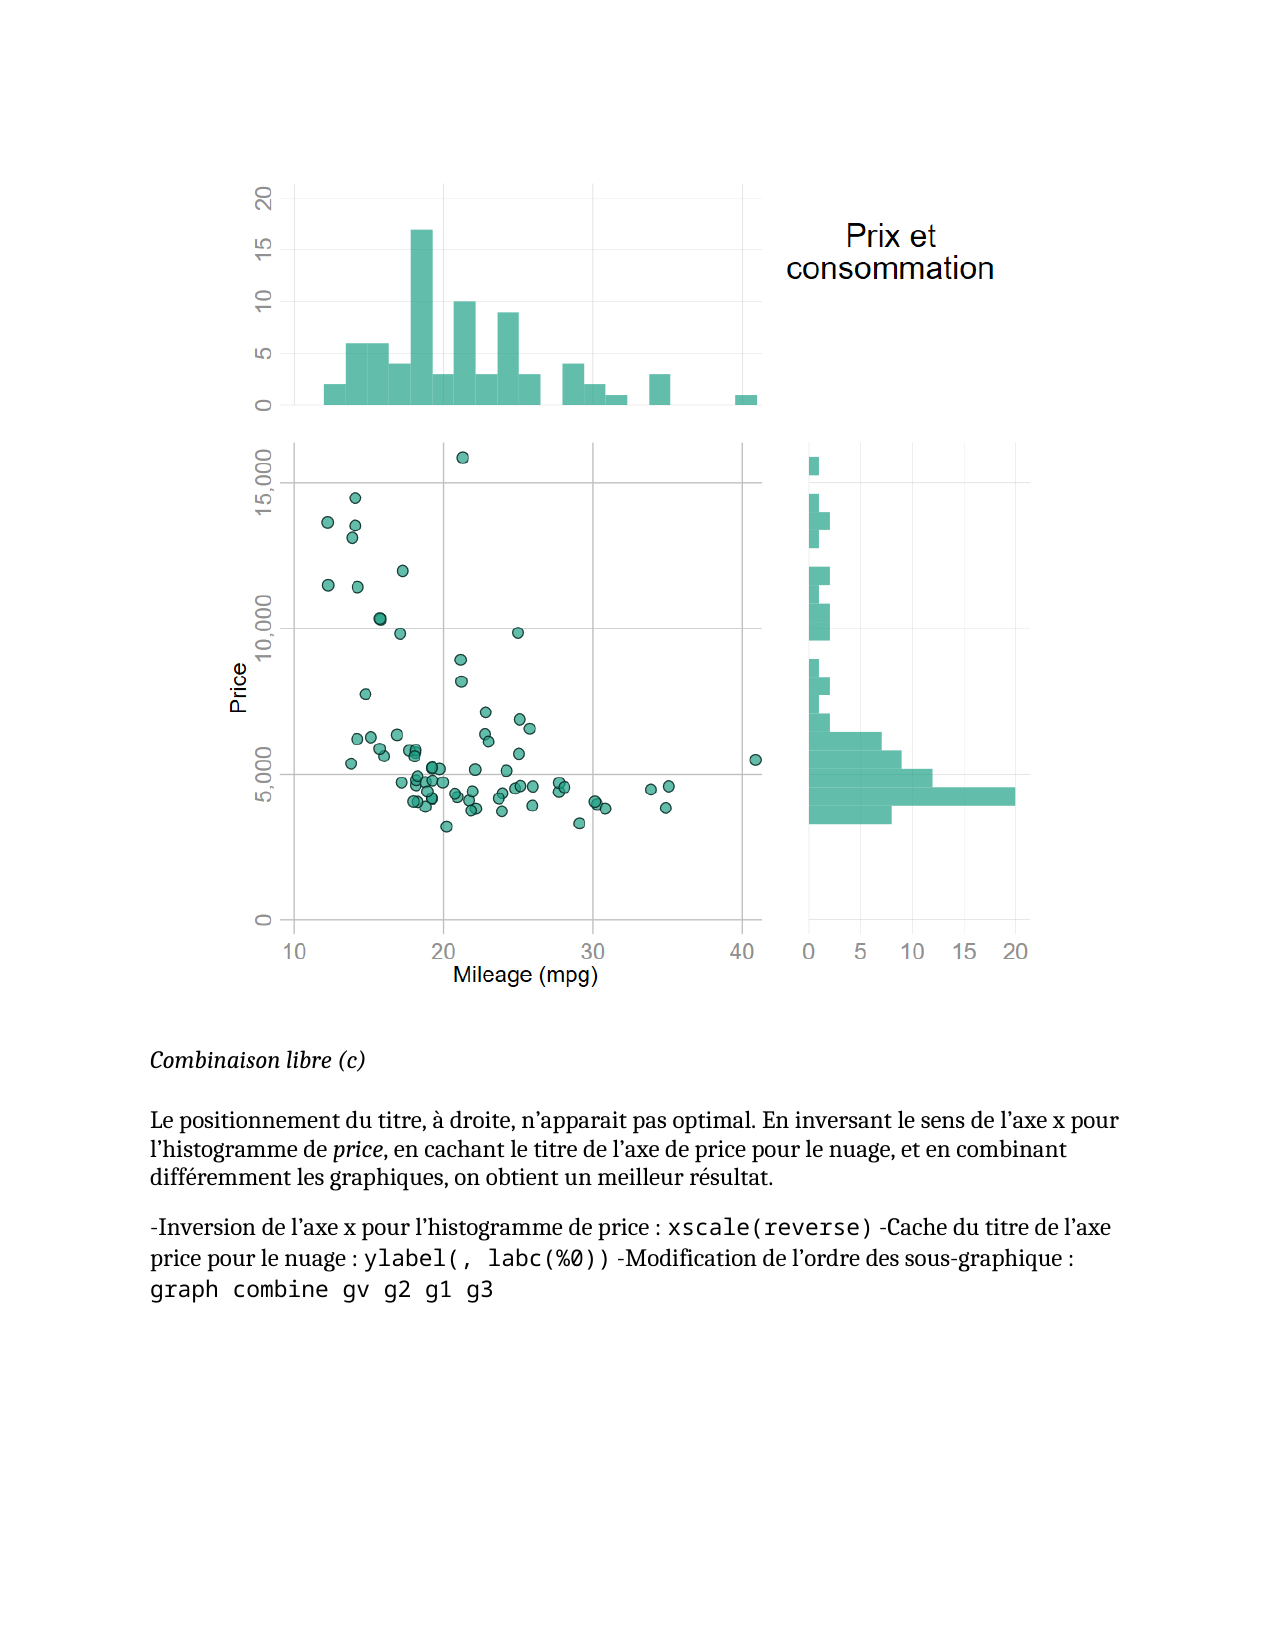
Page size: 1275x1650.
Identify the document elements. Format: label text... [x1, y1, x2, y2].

picture [188, 150, 1064, 1025]
text -Inversion de l’axe x pour l’histogramme de price : xscale(reverse) -Cache du titre de l’axe price pour le nuage : ylabel(, labc(%0)) -Modification de l’ordre des sous-graphique : graph combine gv g2 g1 g3 [150, 1211, 1125, 1304]
text Le positionnement du titre, à droite, n’apparait pas optimal. En inversant le sens de l’axe x pour l’histogramme de price, en cachant le titre de l’axe de price pour le nuage, et en combinant différemment les graphiques, on obtient un meilleur résultat. [150, 1106, 1125, 1192]
table_header Combinaison libre (c) [139, 150, 1114, 1087]
